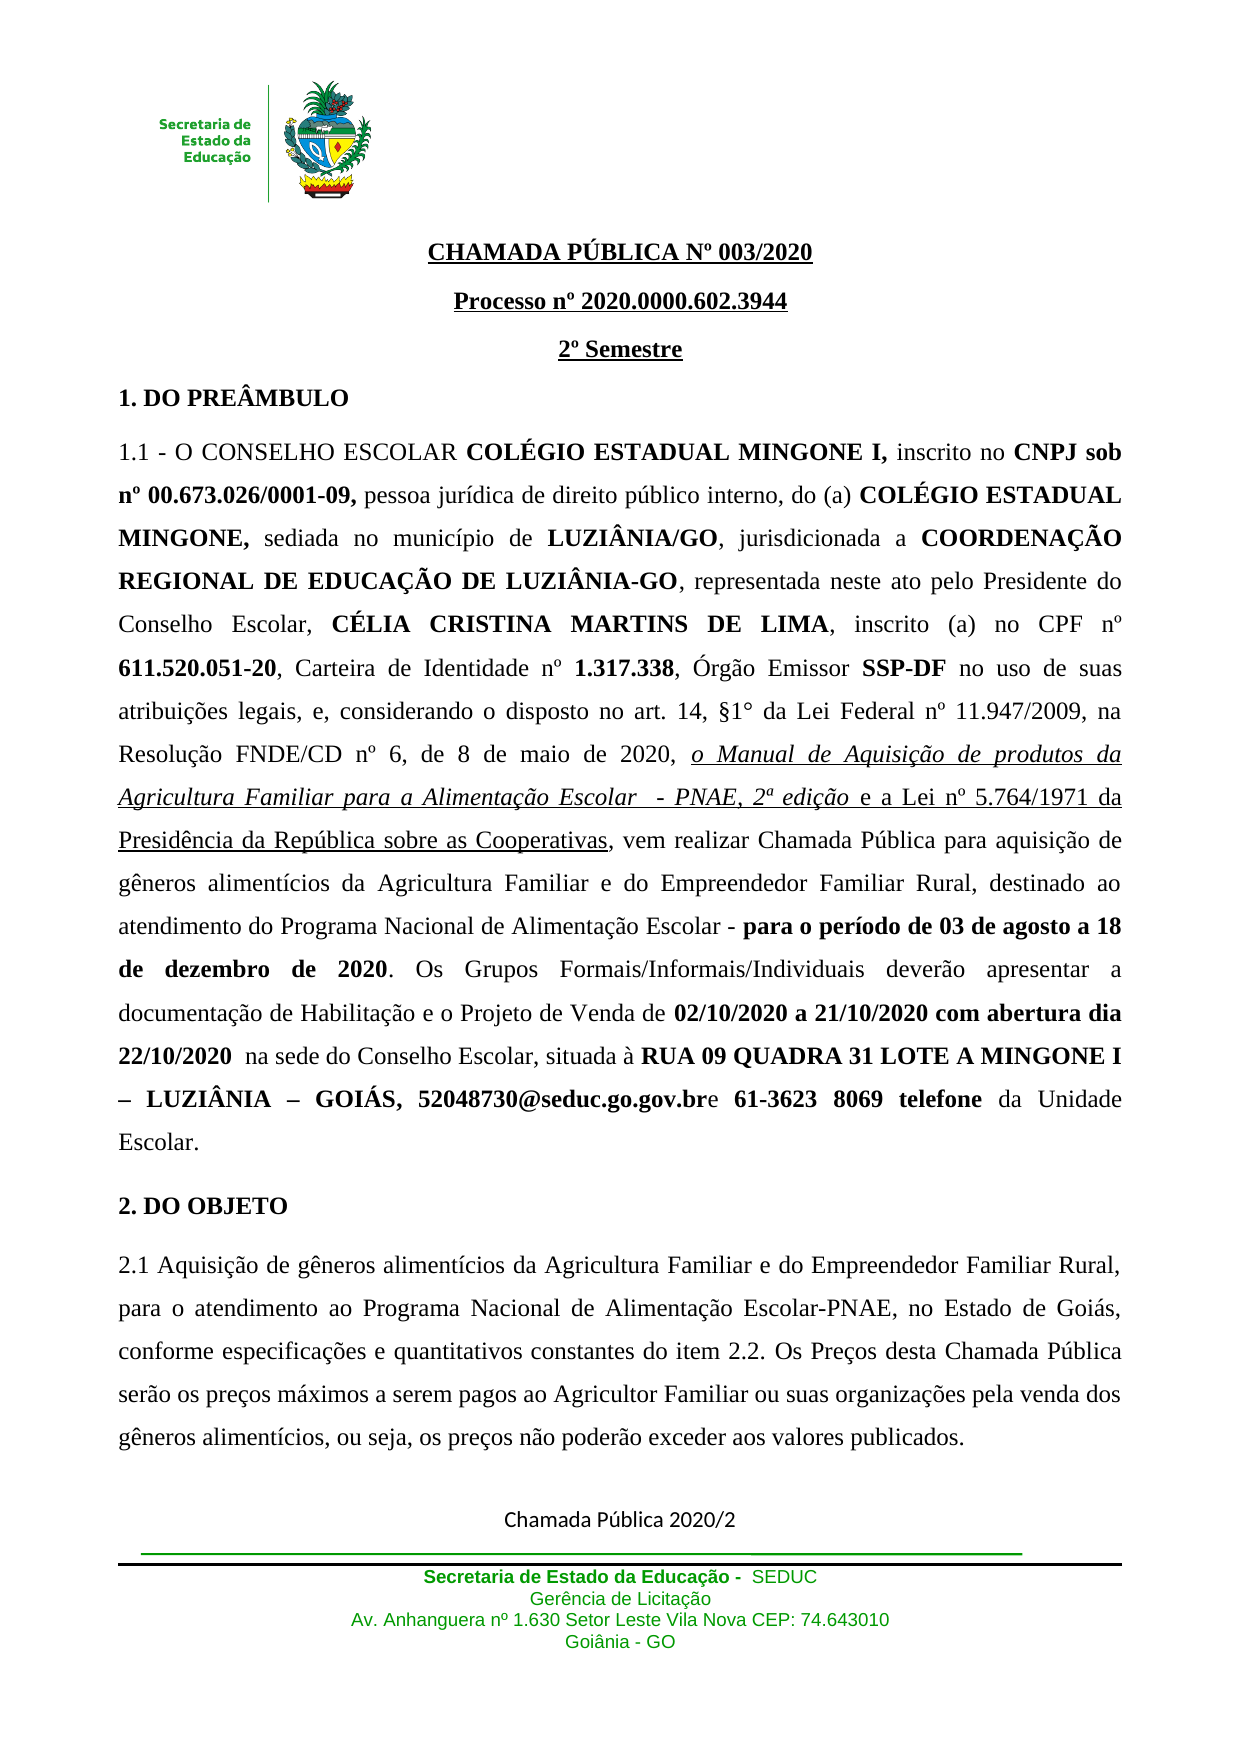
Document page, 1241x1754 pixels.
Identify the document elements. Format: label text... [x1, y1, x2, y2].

text 2.1 Aquisição de gêneros alimentícios da Agricultura Familiar e do Empreendedor Familiar Rural, para o atendimento ao Programa Nacional de Alimentação Escolar-PNAE, no Estado de Goiás, conforme especificações e quantitativos constantes do item 2.2. Os Preços desta Chamada Pública serão os preços máximos a serem pagos ao Agricultor Familiar ou suas organizações pela venda dos gêneros alimentícios, ou seja, os preços não poderão exceder aos valores publicados. [118, 1250, 1122, 1451]
text 1.1 - O CONSELHO ESCOLAR COLÉGIO ESTADUAL MINGONE I, inscrito no CNPJ sob nº 00.673.026/0001-09, pessoa jurídica de direito público interno, do (a) COLÉGIO ESTADUAL MINGONE, sediada no município de LUZIÂNIA/GO, jurisdicionada a COORDENAÇÃO REGIONAL DE EDUCAÇÃO DE LUZIÂNIA-GO, representada neste ato pelo Presidente do Conselho Escolar, CÉLIA CRISTINA MARTINS DE LIMA, inscrito (a) no CPF nº 611.520.051-20, Carteira de Identidade nº 1.317.338, Órgão Emissor SSP-DF no uso de suas atribuições legais, e, considerando o disposto no art. 14, §1° da Lei Federal nº 11.947/2009, na Resolução FNDE/CD nº 6, de 8 de maio de 2020, o Manual de Aquisição de produtos da Agricultura Familiar para a Alimentação Escolar - PNAE, 2ª edição e a Lei nº 5.764/1971 da Presidência da República sobre as Cooperativas, vem realizar Chamada Pública para aquisição de gêneros alimentícios da Agricultura Familiar e do Empreendedor Familiar Rural, destinado ao atendimento do Programa Nacional de Alimentação Escolar - para o período de 03 de agosto a 18 de dezembro de 2020. Os Grupos Formais/Informais/Individuais deverão apresentar a documentação de Habilitação e o Projeto de Venda de 02/10/2020 a 21/10/2020 com abertura dia 22/10/2020 na sede do Conselho Escolar, situada à RUA 09 QUADRA 31 LOTE A MINGONE I – LUZIÂNIA – GOIÁS, 52048730@seduc.go.gov.bre 61-3623 8069 telefone da Unidade Escolar. [118, 437, 1122, 807]
text Processo nº 2020.0000.602.3944 [118, 286, 1122, 314]
text 2º Semestre [118, 334, 1122, 363]
text 1.1 - O CONSELHO ESCOLAR COLÉGIO ESTADUAL MINGONE I, inscrito no CNPJ sob nº 00.673.026/0001-09, pessoa jurídica de direito público interno, do (a) COLÉGIO ESTADUAL MINGONE, sediada no município de LUZIÂNIA/GO, jurisdicionada a COORDENAÇÃO REGIONAL DE EDUCAÇÃO DE LUZIÂNIA-GO, representada neste ato pelo Presidente do Conselho Escolar, CÉLIA CRISTINA MARTINS DE LIMA, inscrito (a) no CPF nº 611.520.051-20, Carteira de Identidade nº 1.317.338, Órgão Emissor SSP-DF no uso de suas atribuições legais, e, considerando o disposto no art. 14, §1° da Lei Federal nº 11.947/2009, na Resolução FNDE/CD nº 6, de 8 de maio de 2020, o Manual de Aquisição de produtos da Agricultura Familiar para a Alimentação Escolar - PNAE, 2ª edição e a Lei nº 5.764/1971 da Presidência da República sobre as Cooperativas, vem realizar Chamada Pública para aquisição de gêneros alimentícios da Agricultura Familiar e do Empreendedor Familiar Rural, destinado ao atendimento do Programa Nacional de Alimentação Escolar - para o período de 03 de agosto a 18 de dezembro de 2020. Os Grupos Formais/Informais/Individuais deverão apresentar a documentação de Habilitação e o Projeto de Venda de 02/10/2020 a 21/10/2020 com abertura dia 22/10/2020 na sede do Conselho Escolar, situada à RUA 09 QUADRA 31 LOTE A MINGONE I – LUZIÂNIA – GOIÁS, 52048730@seduc.go.gov.bre 61-3623 8069 telefone da Unidade Escolar. [118, 808, 1122, 1156]
picture [118, 73, 412, 210]
text CHAMADA PÚBLICA Nº 003/2020 [118, 237, 1122, 266]
text 1. DO PREÂMBULO [118, 383, 1122, 412]
text 2. DO OBJETO [118, 1191, 1122, 1220]
